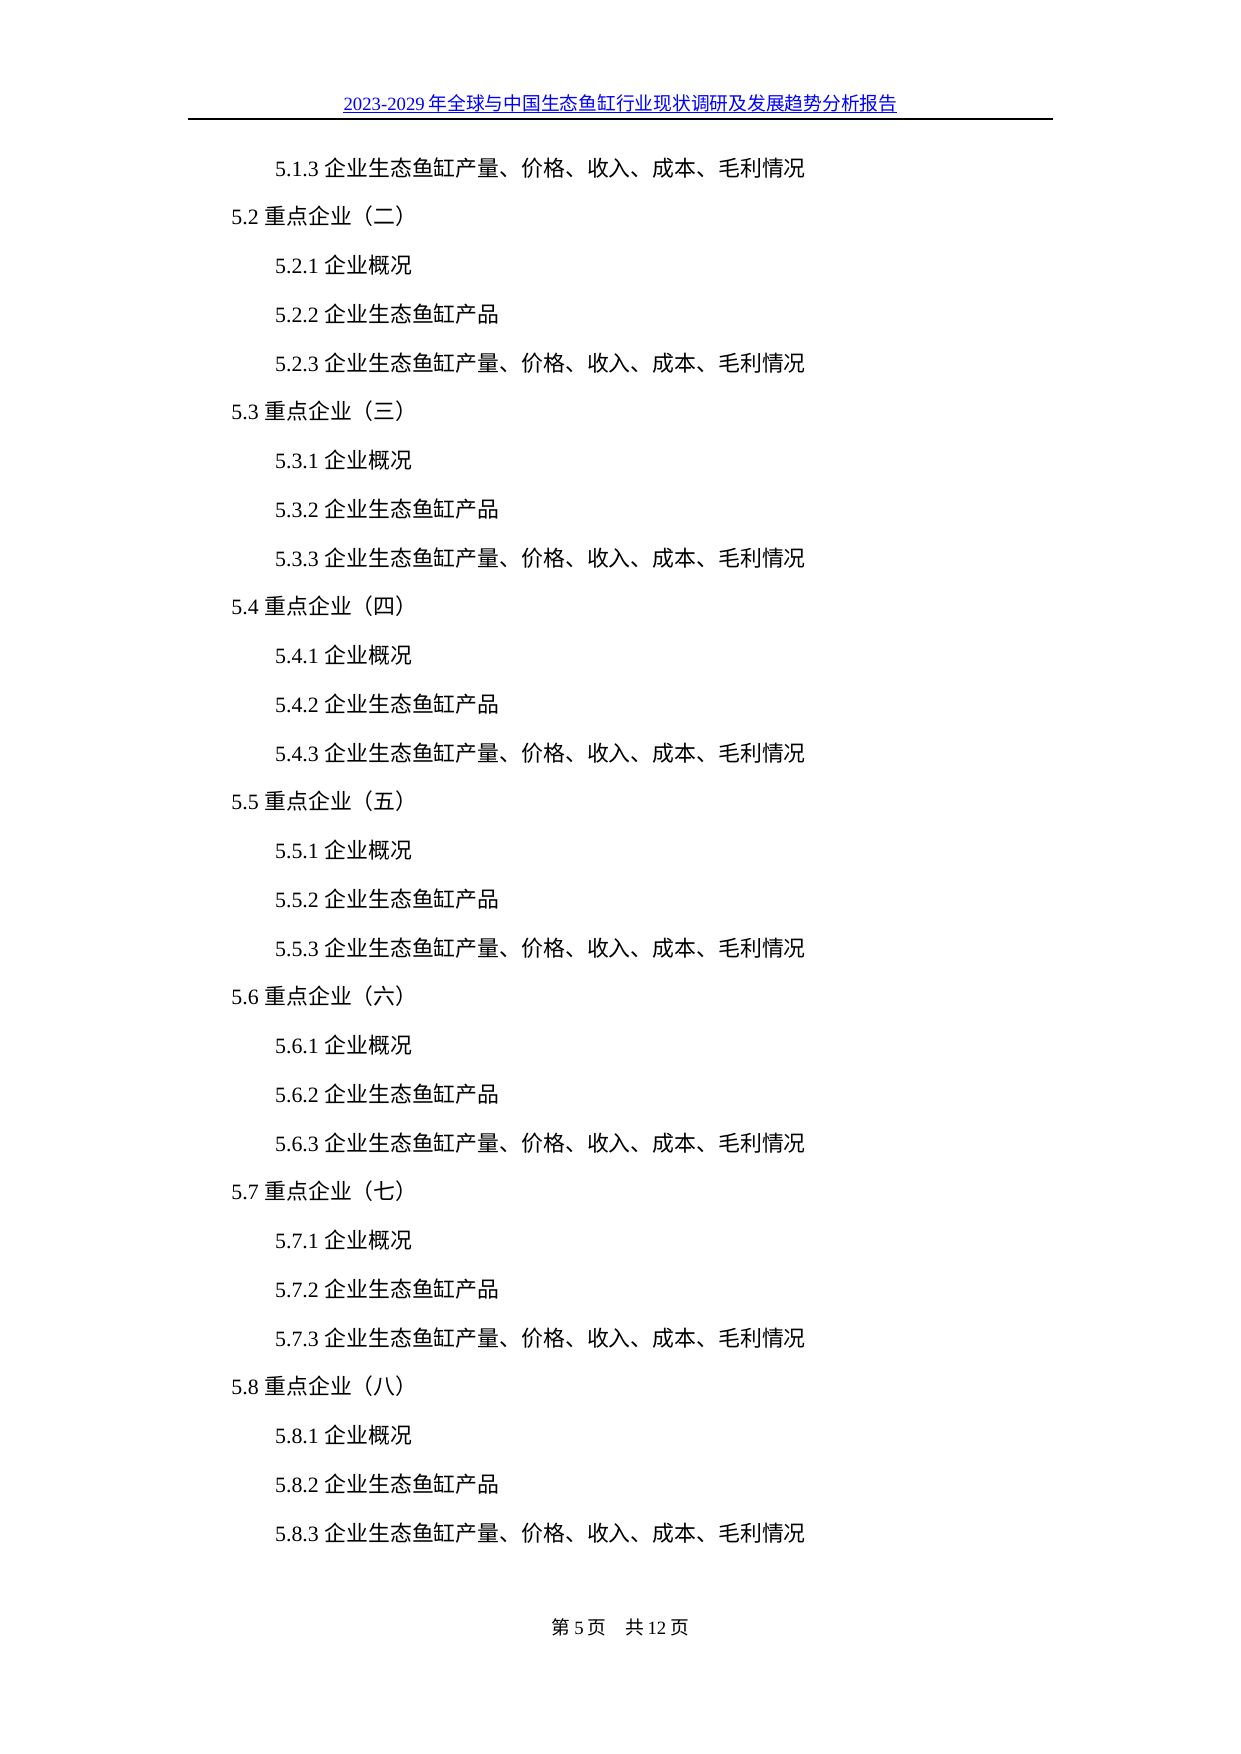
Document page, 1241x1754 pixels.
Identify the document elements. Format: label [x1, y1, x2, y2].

text [187, 150, 1053, 1548]
